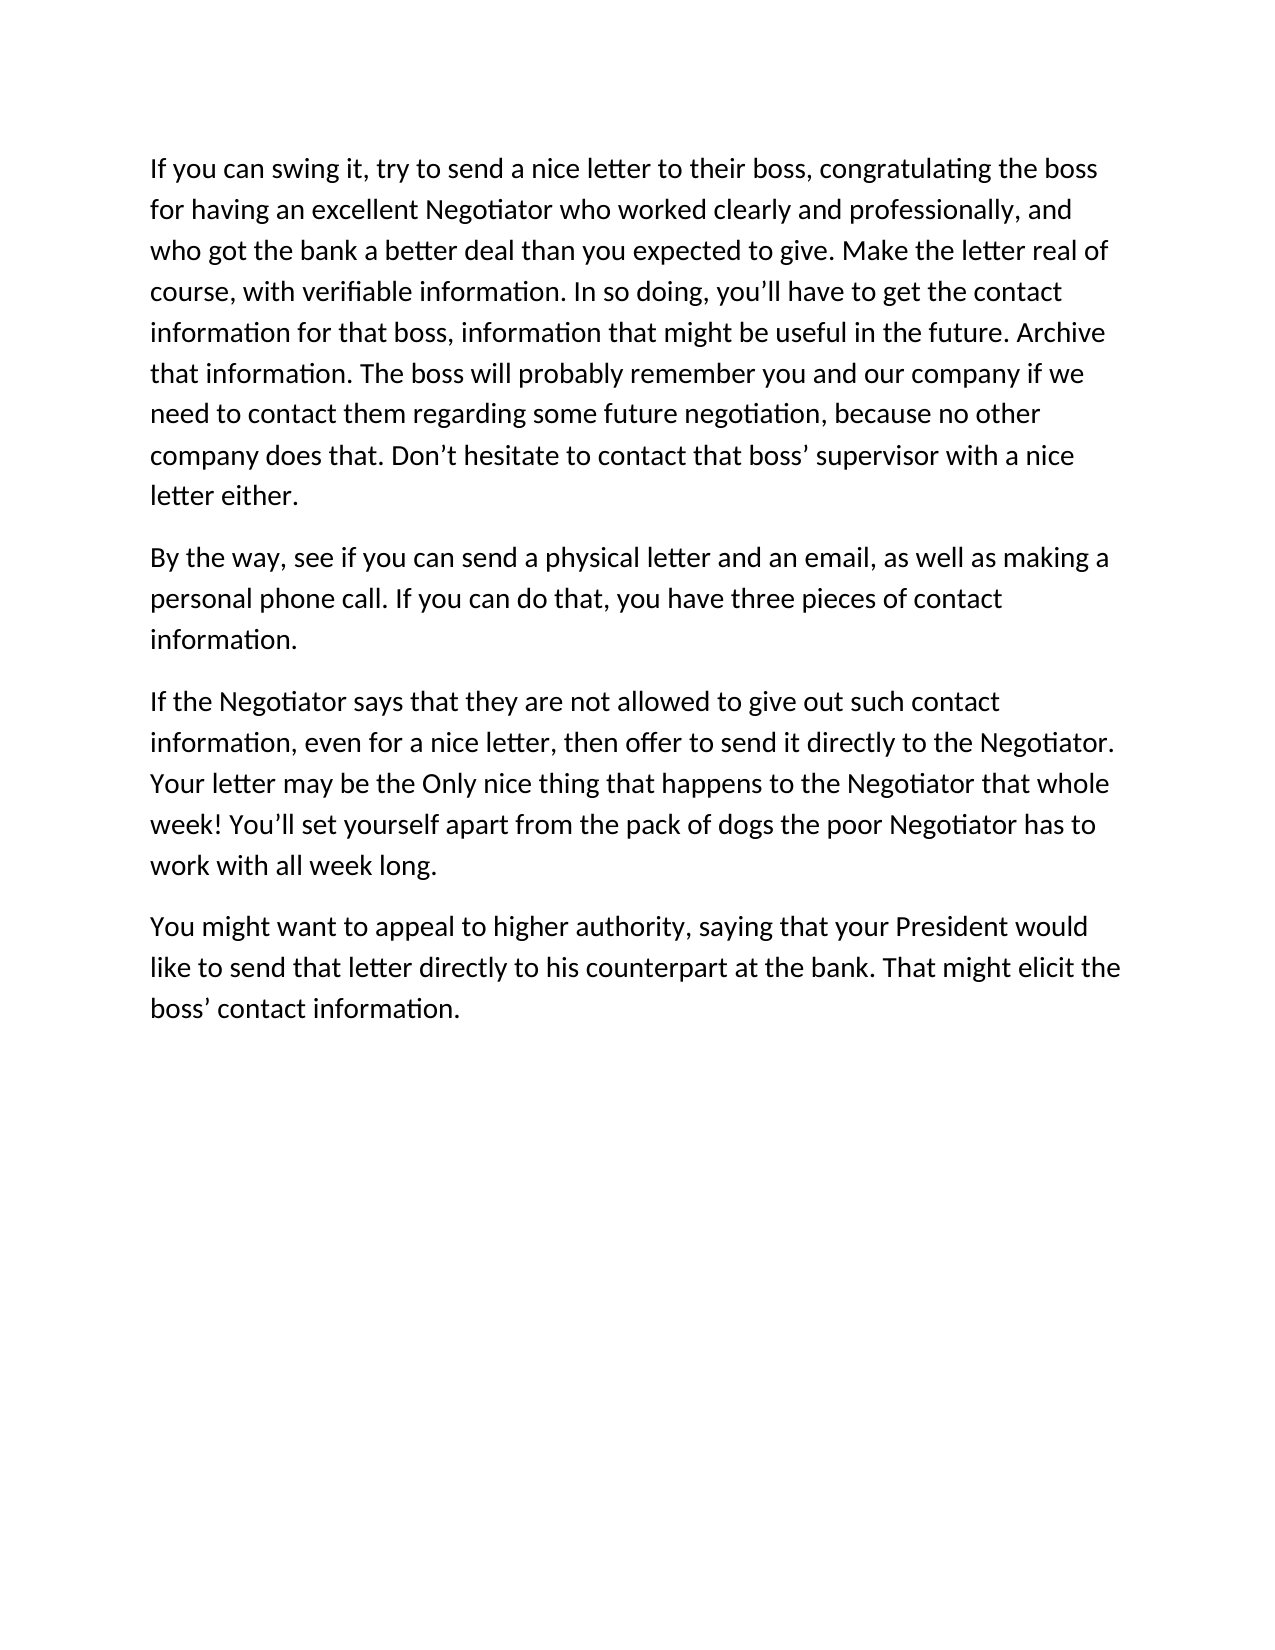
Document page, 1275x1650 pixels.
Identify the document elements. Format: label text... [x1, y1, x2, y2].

text You might want to appeal to higher authority, saying that your President would like to send that letter directly to his counterpart at the bank. That might elicit the boss’ contact information. [150, 908, 1125, 1026]
text If the Negotiator says that they are not allowed to give out such contact information, even for a nice letter, then offer to send it directly to the Negotiator. Your letter may be the Only nice thing that happens to the Negotiator that whole week! You’ll set yourself apart from the pack of dogs the poor Negotiator has to work with all week long. [150, 683, 1125, 882]
text By the way, see if you can send a physical letter and an email, as well as making a personal phone call. If you can do that, you have three pieces of contact information. [150, 539, 1125, 657]
text If you can swing it, try to send a nice letter to their boss, congratulating the boss for having an excellent Negotiator who worked clearly and professionally, and who got the bank a better deal than you expected to give. Make the letter real of course, with verifiable information. In so doing, you’ll have to get the contact information for that boss, information that might be useful in the future. Archive that information. The boss will probably remember you and our company if we need to contact them regarding some future negotiation, because no other company does that. Don’t hesitate to contact that boss’ supervisor with a nice letter either. [150, 150, 1125, 513]
